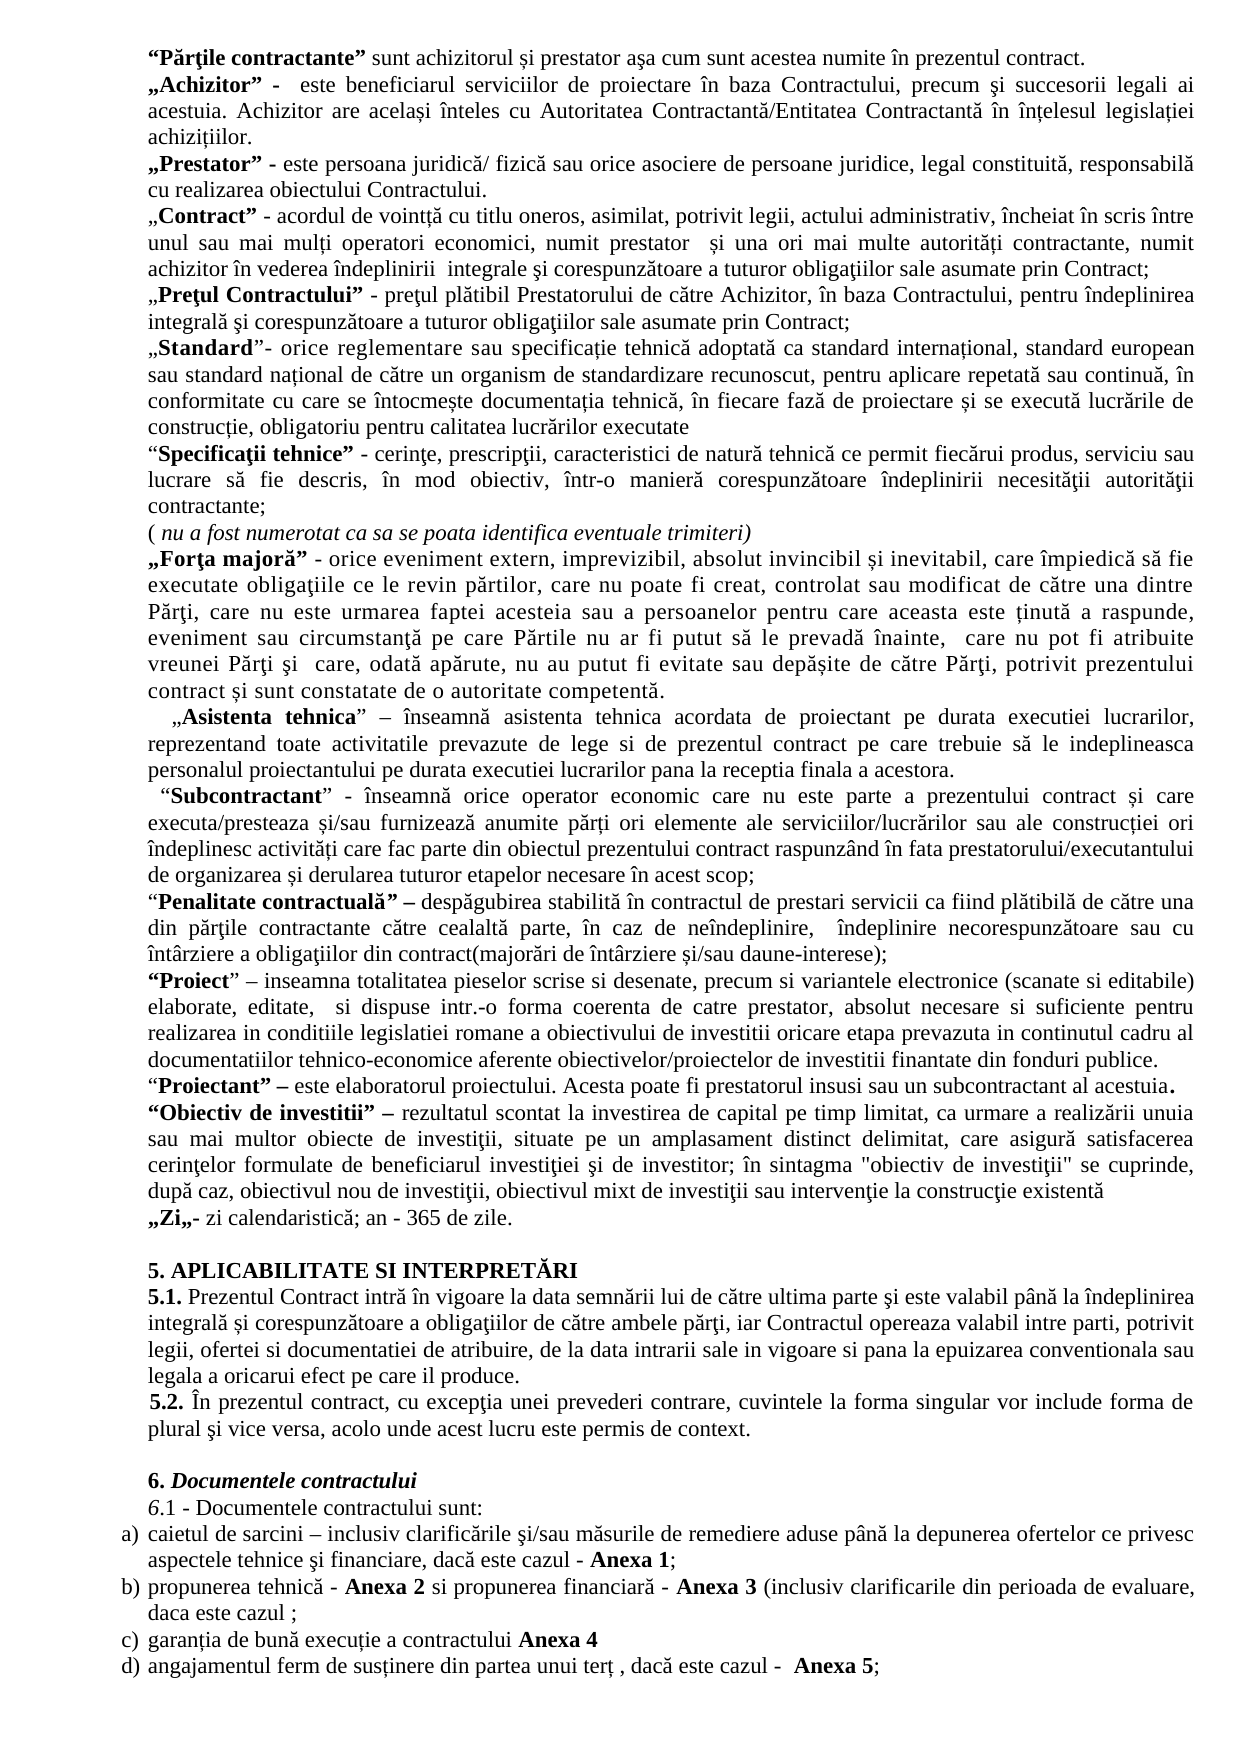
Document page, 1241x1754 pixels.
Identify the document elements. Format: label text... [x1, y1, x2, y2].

text “Subcontractant” - înseamnă orice operator economic care nu este parte a prezentului contract și care executa/presteaza și/sau furnizează anumite părți ori elemente ale serviciilor/lucrărilor sau ale construcției ori îndeplinesc activități care fac parte din obiectul prezentului contract raspunzând în fata prestatorului/executantului de organizarea și derularea tuturor etapelor necesare în acest scop; [148, 782, 1196, 888]
text 6. Documentele contractului [148, 1467, 1196, 1494]
list propunerea tehnică - Anexa 2 si propunerea financiară - Anexa 3 (inclusiv clarificarile din perioada de evaluare, daca este cazul ; [121, 1573, 1196, 1626]
text „Preţul Contractului” - preţul plătibil Prestatorului de către Achizitor, în baza Contractului, pentru îndeplinirea integrală şi corespunzătoare a tuturor obligaţiilor sale asumate prin Contract; [119, 282, 1196, 334]
text ( nu a fost numerotat ca sa se poata identifica eventuale trimiteri) [148, 519, 1196, 545]
text “Părţile contractante” sunt achizitorul și prestator aşa cum sunt acestea numite în prezentul contract. [148, 44, 1196, 71]
text “Penalitate contractuală” – despăgubirea stabilită în contractul de prestari servicii ca fiind plătibilă de către una din părţile contractante către cealaltă parte, în caz de neîndeplinire, îndeplinire necorespunzătoare sau cu întârziere a obligaţiilor din contract(majorări de întârziere și/sau daune-interese); [148, 888, 1196, 967]
text 5. APLICABILITATE SI INTERPRETĂRI [148, 1257, 1196, 1283]
text 5.2. În prezentul contract, cu excepţia unei prevederi contrare, cuvintele la forma singular vor include forma de plural şi vice versa, acolo unde acest lucru este permis de context. [119, 1388, 1196, 1441]
list garanția de bună execuție a contractului Anexa 4 [121, 1626, 1196, 1652]
text “Obiectiv de investitii” – rezultatul scontat la investirea de capital pe timp limitat, ca urmare a realizării unuia sau mai multor obiecte de investiţii, situate pe un amplasament distinct delimitat, care asigură satisfacerea cerinţelor formulate de beneficiarul investiţiei şi de investitor; în sintagma "obiectiv de investiţii" se cuprinde, după caz, obiectivul nou de investiţii, obiectivul mixt de investiţii sau intervenţie la construcţie existentă [148, 1098, 1196, 1204]
text „Zi„- zi calendaristică; an - 365 de zile. [148, 1204, 1196, 1230]
text „Contract” - acordul de vointță cu titlu oneros, asimilat, potrivit legii, actului administrativ, încheiat în scris între unul sau mai mulți operatori economici, numit prestator și una ori mai multe autorități contractante, numit achizitor în vederea îndeplinirii integrale şi corespunzătoare a tuturor obligaţiilor sale asumate prin Contract; [119, 202, 1196, 282]
text “Specificaţii tehnice” - cerinţe, prescripţii, caracteristici de natură tehnică ce permit fiecărui produs, serviciu sau lucrare să fie descris, în mod obiectiv, într-o manieră corespunzătoare îndeplinirii necesităţii autorităţii contractante; [148, 440, 1196, 519]
text 6.1 - Documentele contractului sunt: [148, 1494, 1196, 1520]
list angajamentul ferm de susținere din partea unui terț , dacă este cazul - Anexa 5; [121, 1652, 1196, 1678]
text „Achizitor” - este beneficiarul serviciilor de proiectare în baza Contractului, precum şi succesorii legali ai acestuia. Achizitor are același înteles cu Autoritatea Contractantă/Entitatea Contractantă în înțelesul legislației achizițiilor. [148, 71, 1196, 150]
text 5.1. Prezentul Contract intră în vigoare la data semnării lui de către ultima parte şi este valabil până la îndeplinirea integrală și corespunzătoare a obligaţiilor de către ambele părţi, iar Contractul opereaza valabil intre parti, potrivit legii, ofertei si documentatiei de atribuire, de la data intrarii sale in vigoare si pana la epuizarea conventionala sau legala a oricarui efect pe care il produce. [119, 1283, 1196, 1388]
text „Standard”- orice reglementare sau specificație tehnică adoptată ca standard internațional, standard european sau standard național de către un organism de standardizare recunoscut, pentru aplicare repetată sau continuă, în conformitate cu care se întocmește documentația tehnică, în fiecare fază de proiectare și se execută lucrările de construcție, obligatoriu pentru calitatea lucrărilor executate [148, 334, 1196, 440]
text “Proiect” – inseamna totalitatea pieselor scrise si desenate, precum si variantele electronice (scanate si editabile) elaborate, editate, si dispuse intr.-o forma coerenta de catre prestator, absolut necesare si suficiente pentru realizarea in conditiile legislatiei romane a obiectivului de investitii oricare etapa prevazuta in continutul cadru al documentatiilor tehnico-economice aferente obiectivelor/proiectelor de investitii finantate din fonduri publice. [148, 967, 1196, 1072]
list caietul de sarcini – inclusiv clarificările şi/sau măsurile de remediere aduse până la depunerea ofertelor ce privesc aspectele tehnice şi financiare, dacă este cazul - Anexa 1; [121, 1520, 1196, 1573]
text „Prestator” - este persoana juridică/ fizică sau orice asociere de persoane juridice, legal constituită, responsabilă cu realizarea obiectului Contractului. [148, 150, 1196, 202]
text “Proiectant” – este elaboratorul proiectului. Acesta poate fi prestatorul insusi sau un subcontractant al acestuia. [148, 1072, 1196, 1098]
text „Asistenta tehnica” – înseamnă asistenta tehnica acordata de proiectant pe durata executiei lucrarilor, reprezentand toate activitatile prevazute de lege si de prezentul contract pe care trebuie să le indeplineasca personalul proiectantului pe durata executiei lucrarilor pana la receptia finala a acestora. [119, 703, 1196, 782]
list „Forţa majoră” - orice eveniment extern, imprevizibil, absolut invincibil și inevitabil, care împiedică să fie executate obligaţiile ce le revin părtilor, care nu poate fi creat, controlat sau modificat de către una dintre Părţi, care nu este urmarea faptei acesteia sau a persoanelor pentru care aceasta este ținută a raspunde, eveniment sau circumstanţă pe care Părtile nu ar fi putut să le prevadă înainte, care nu pot fi atribuite vreunei Părţi şi care, odată apărute, nu au putut fi evitate sau depășite de către Părţi, potrivit prezentului contract și sunt constatate de o autoritate competentă. [148, 545, 1196, 703]
